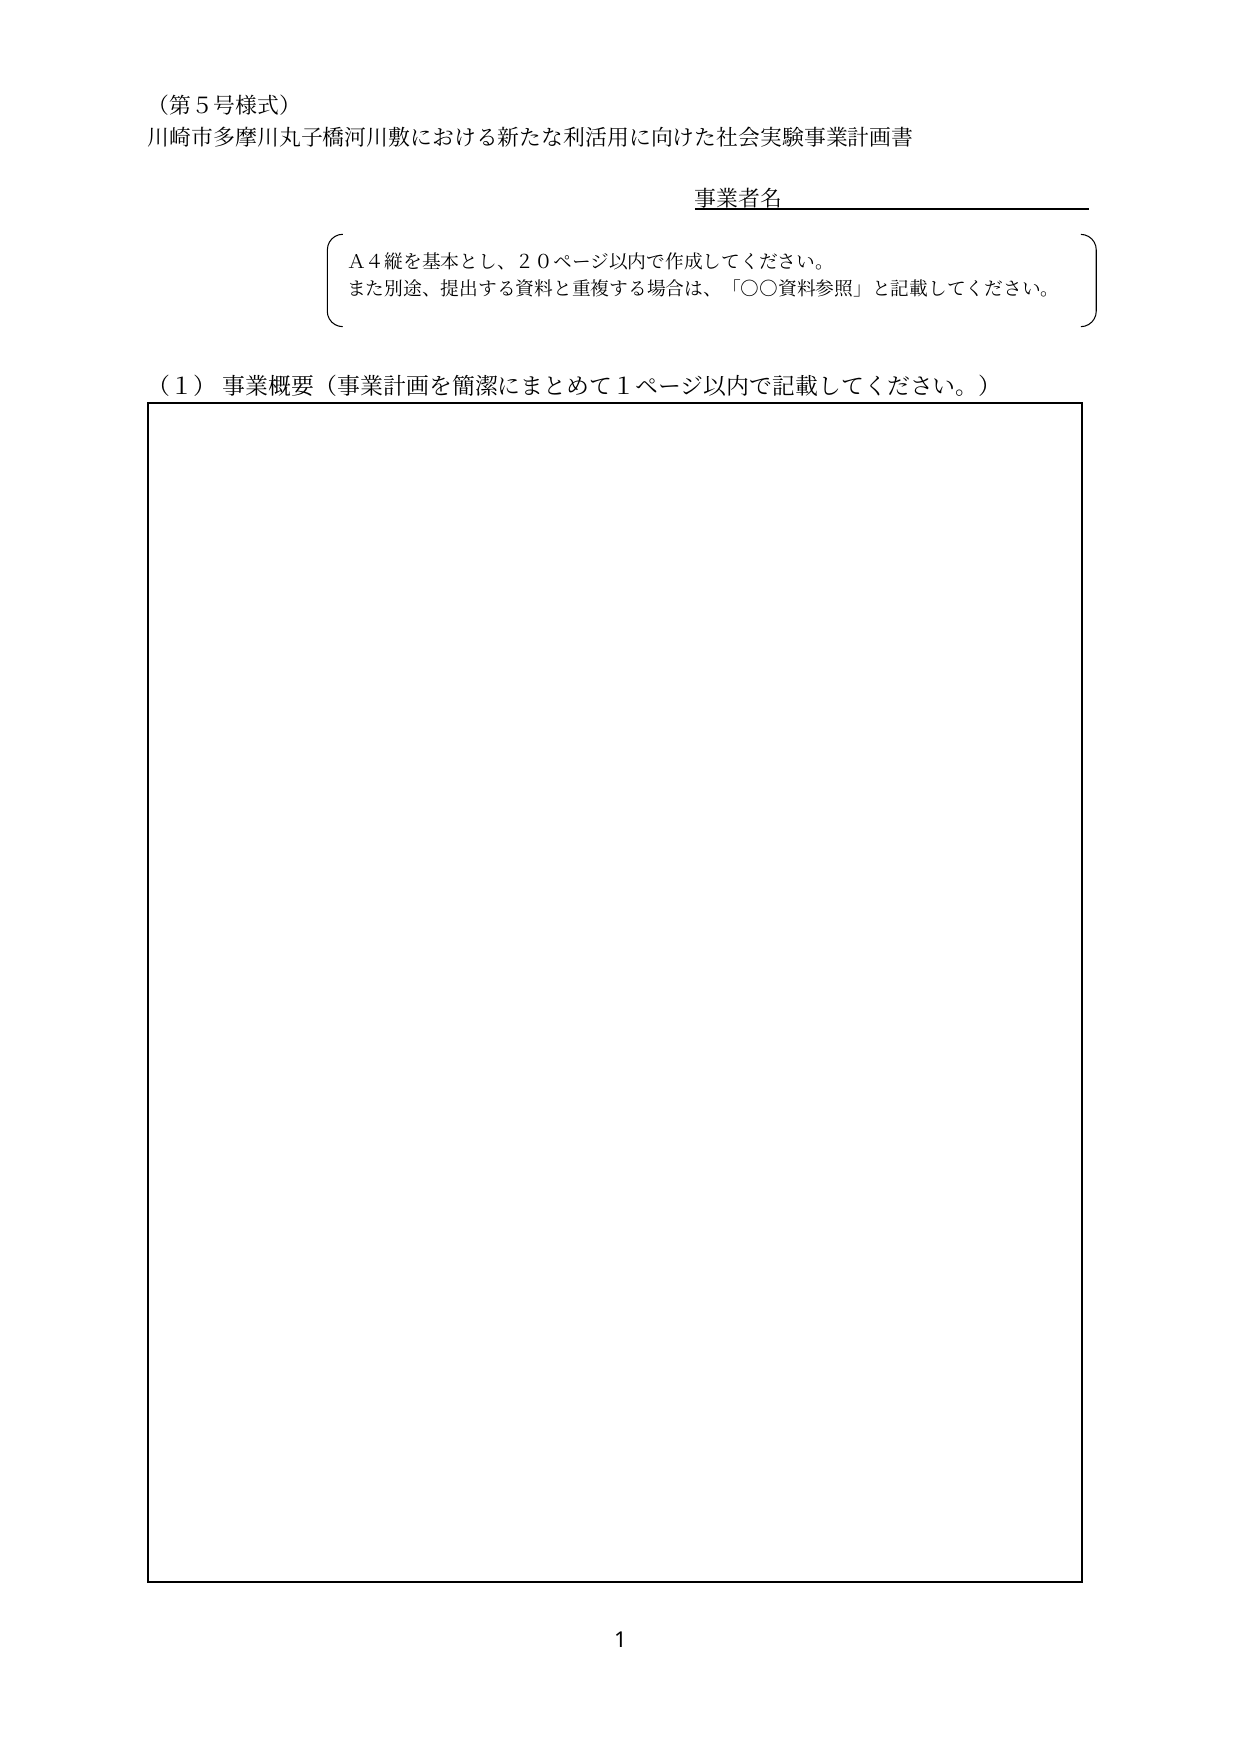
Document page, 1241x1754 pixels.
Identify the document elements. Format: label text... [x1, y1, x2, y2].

list 事業概要（事業計画を簡潔にまとめて１ページ以内で記載してください。） [148, 366, 1092, 403]
